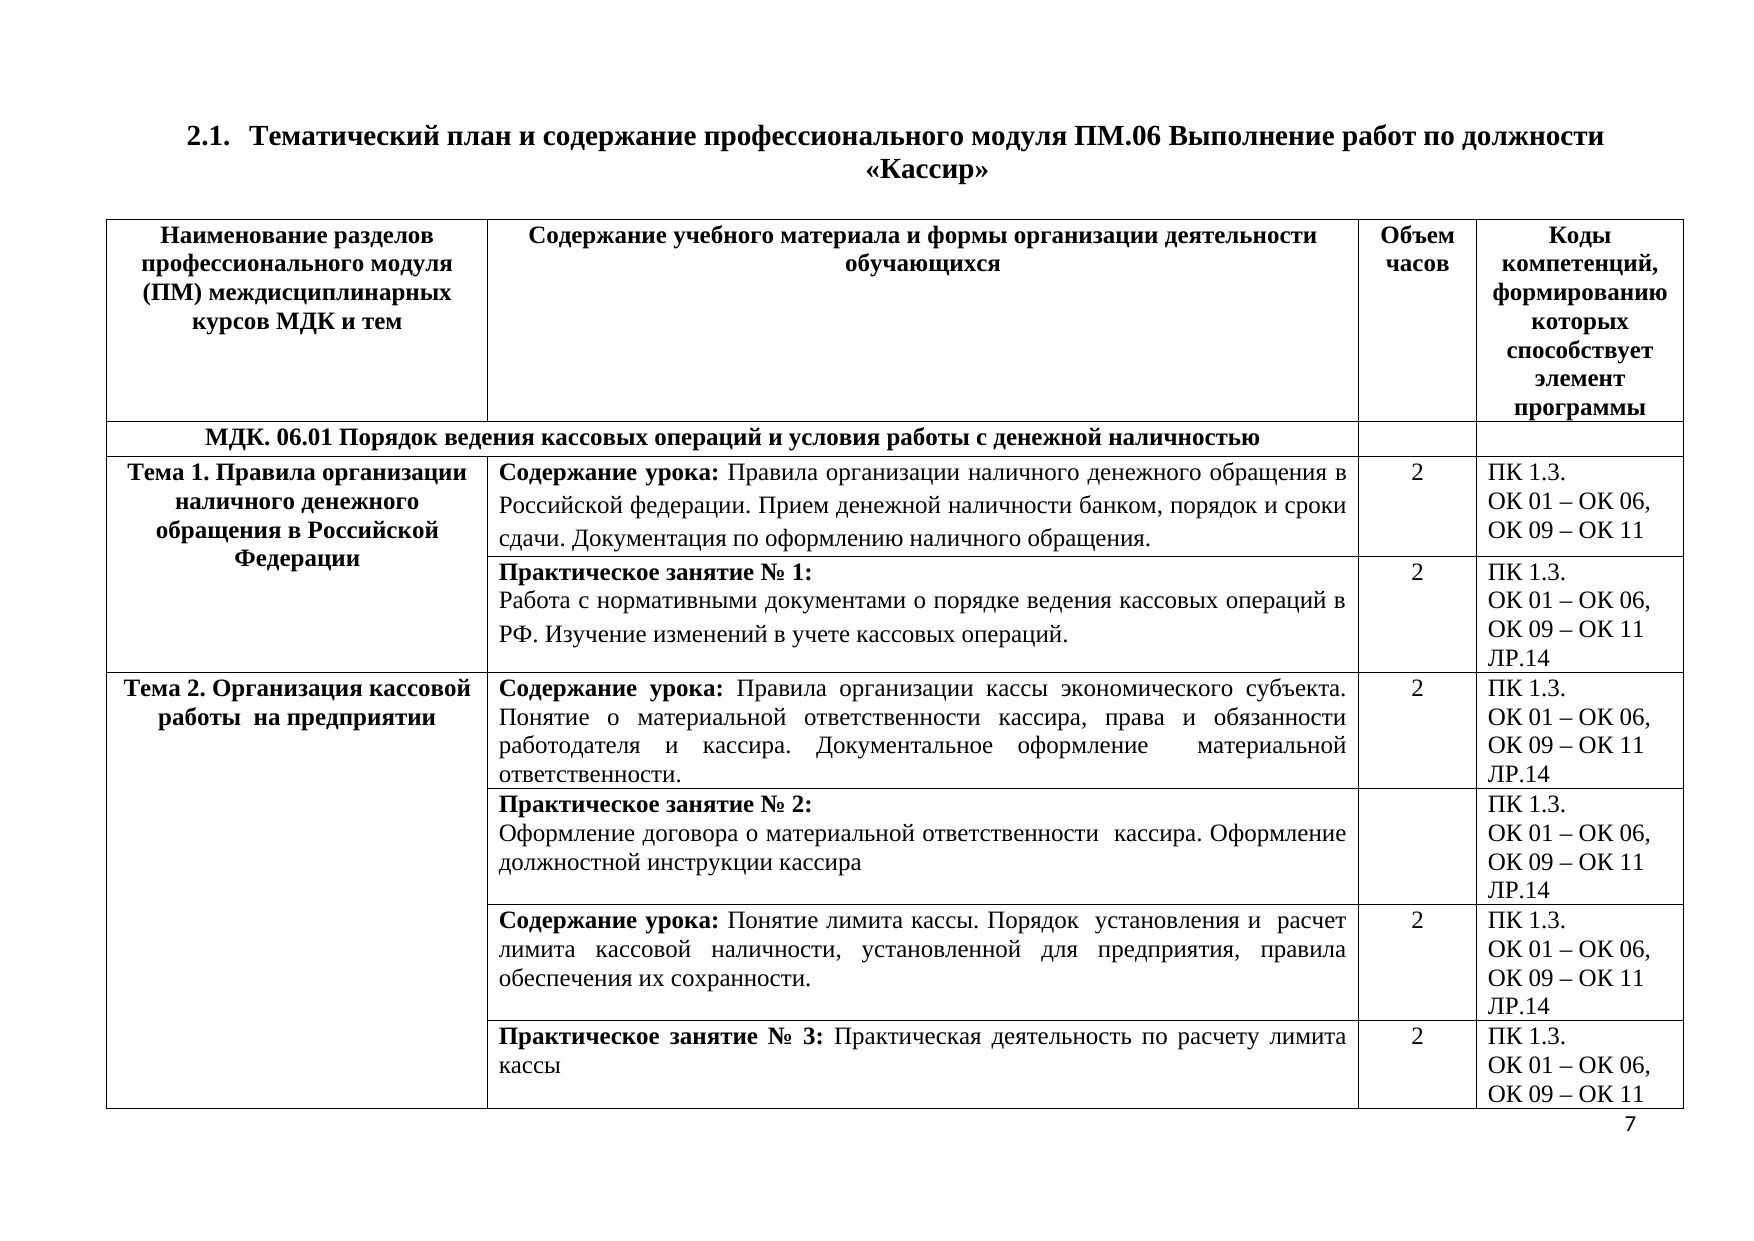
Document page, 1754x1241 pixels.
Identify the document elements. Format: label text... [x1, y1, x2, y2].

table_cell 2 [1359, 557, 1476, 672]
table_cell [488, 1021, 1358, 1107]
table_cell ПК 1.3. ОК 01 – ОК 06, ОК 09 – ОК 11 [1477, 457, 1683, 556]
table_cell Содержание урока: Правила организации кассы экономического субъекта. Понятие о материальной ответственности кассира, права и обязанности работодателя и кассира. Документальное оформление материальной ответственности. [488, 673, 1358, 788]
table_cell ПК 1.3. ОК 01 – ОК 06, ОК 09 – ОК 11 ЛР.14 [1477, 557, 1683, 672]
table_cell 2 [1359, 905, 1476, 1020]
table_header Содержание учебного материала и формы организации деятельности обучающихся [488, 220, 1358, 421]
table_cell ПК 1.3. ОК 01 – ОК 06, ОК 09 – ОК 11 ЛР.14 [1477, 789, 1683, 904]
table_cell Практическое занятие № 1: Работа с нормативными документами о порядке ведения кассовых операций в РФ. Изучение изменений в учете кассовых операций. [488, 557, 1358, 672]
table_cell Практическое занятие № 2: Оформление договора о материальной ответственности кассира. Оформление должностной инструкции кассира [488, 789, 1358, 904]
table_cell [1477, 905, 1683, 1020]
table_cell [1477, 1021, 1683, 1107]
table_cell Тема 1. Правила организации наличного денежного обращения в Российской Федерации [107, 457, 487, 672]
table_cell 2 [1359, 457, 1476, 556]
list Тематический план и содержание профессионального модуля ПМ.06 Выполнение работ по должности «Кассир» [156, 118, 1636, 185]
table_cell [1359, 789, 1476, 904]
table_cell [1477, 422, 1683, 456]
table_cell [1359, 422, 1476, 456]
table_cell Тема 2. Организация кассовой работы на предприятии [107, 673, 487, 1107]
table_header Наименование разделов профессионального модуля (ПМ) междисциплинарных курсов МДК и тем [107, 220, 487, 421]
table_cell 2 [1359, 673, 1476, 788]
table_header Объем часов [1359, 220, 1476, 421]
table_cell Содержание урока: Правила организации наличного денежного обращения в Российской федерации. Прием денежной наличности банком, порядок и сроки сдачи. Документация по оформлению наличного обращения. [488, 457, 1358, 556]
table_cell 2 [1359, 1021, 1476, 1107]
table_cell МДК. 06.01 Порядок ведения кассовых операций и условия работы с денежной наличностью [107, 422, 1358, 456]
table_cell ПК 1.3. ОК 01 – ОК 06, ОК 09 – ОК 11 ЛР.14 [1477, 673, 1683, 788]
table_cell Содержание урока: Понятие лимита кассы. Порядок установления и расчет лимита кассовой наличности, установленной для предприятия, правила обеспечения их сохранности. [488, 905, 1358, 1020]
table_header Коды компетенций, формированию которых способствует элемент программы [1477, 220, 1683, 421]
